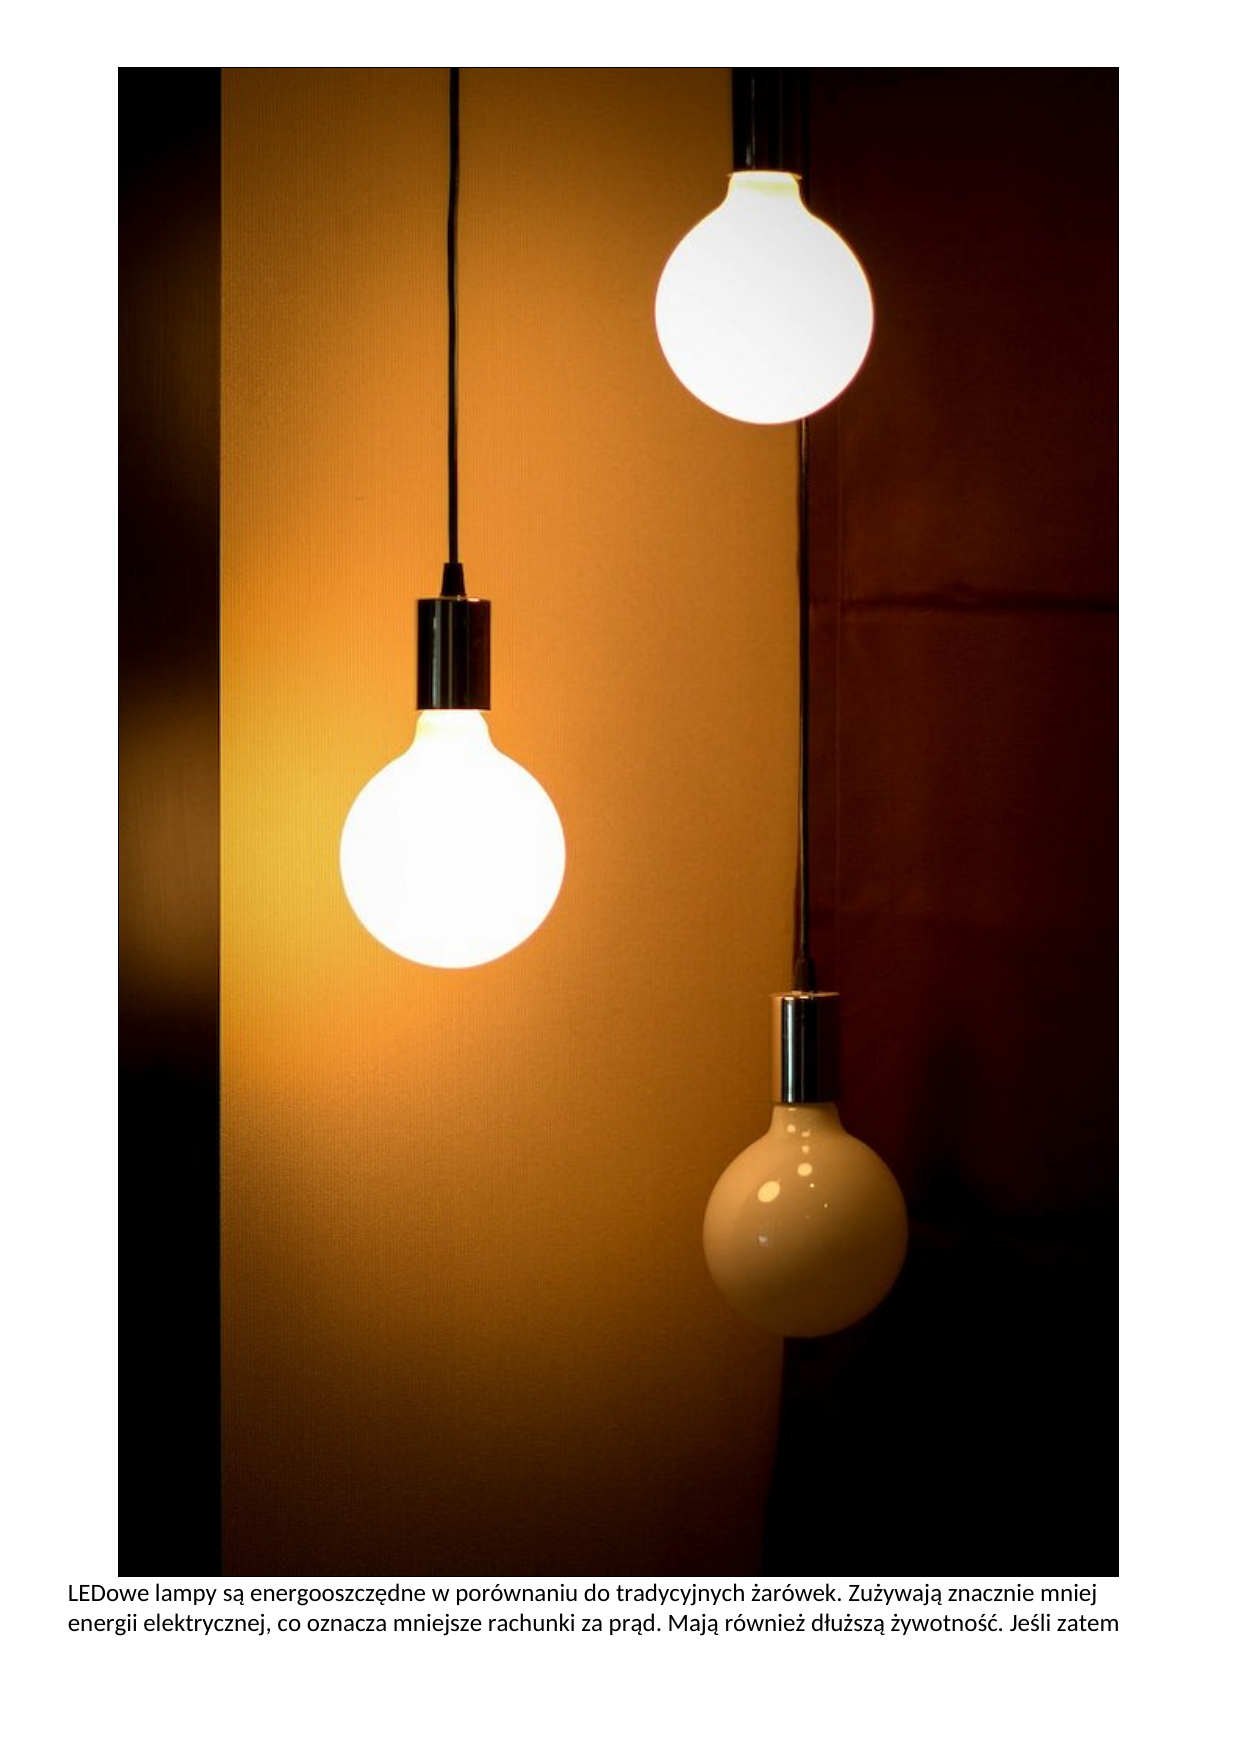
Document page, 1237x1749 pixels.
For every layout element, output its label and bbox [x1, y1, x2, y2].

picture [119, 68, 1118, 1576]
text [68, 1577, 1169, 1638]
